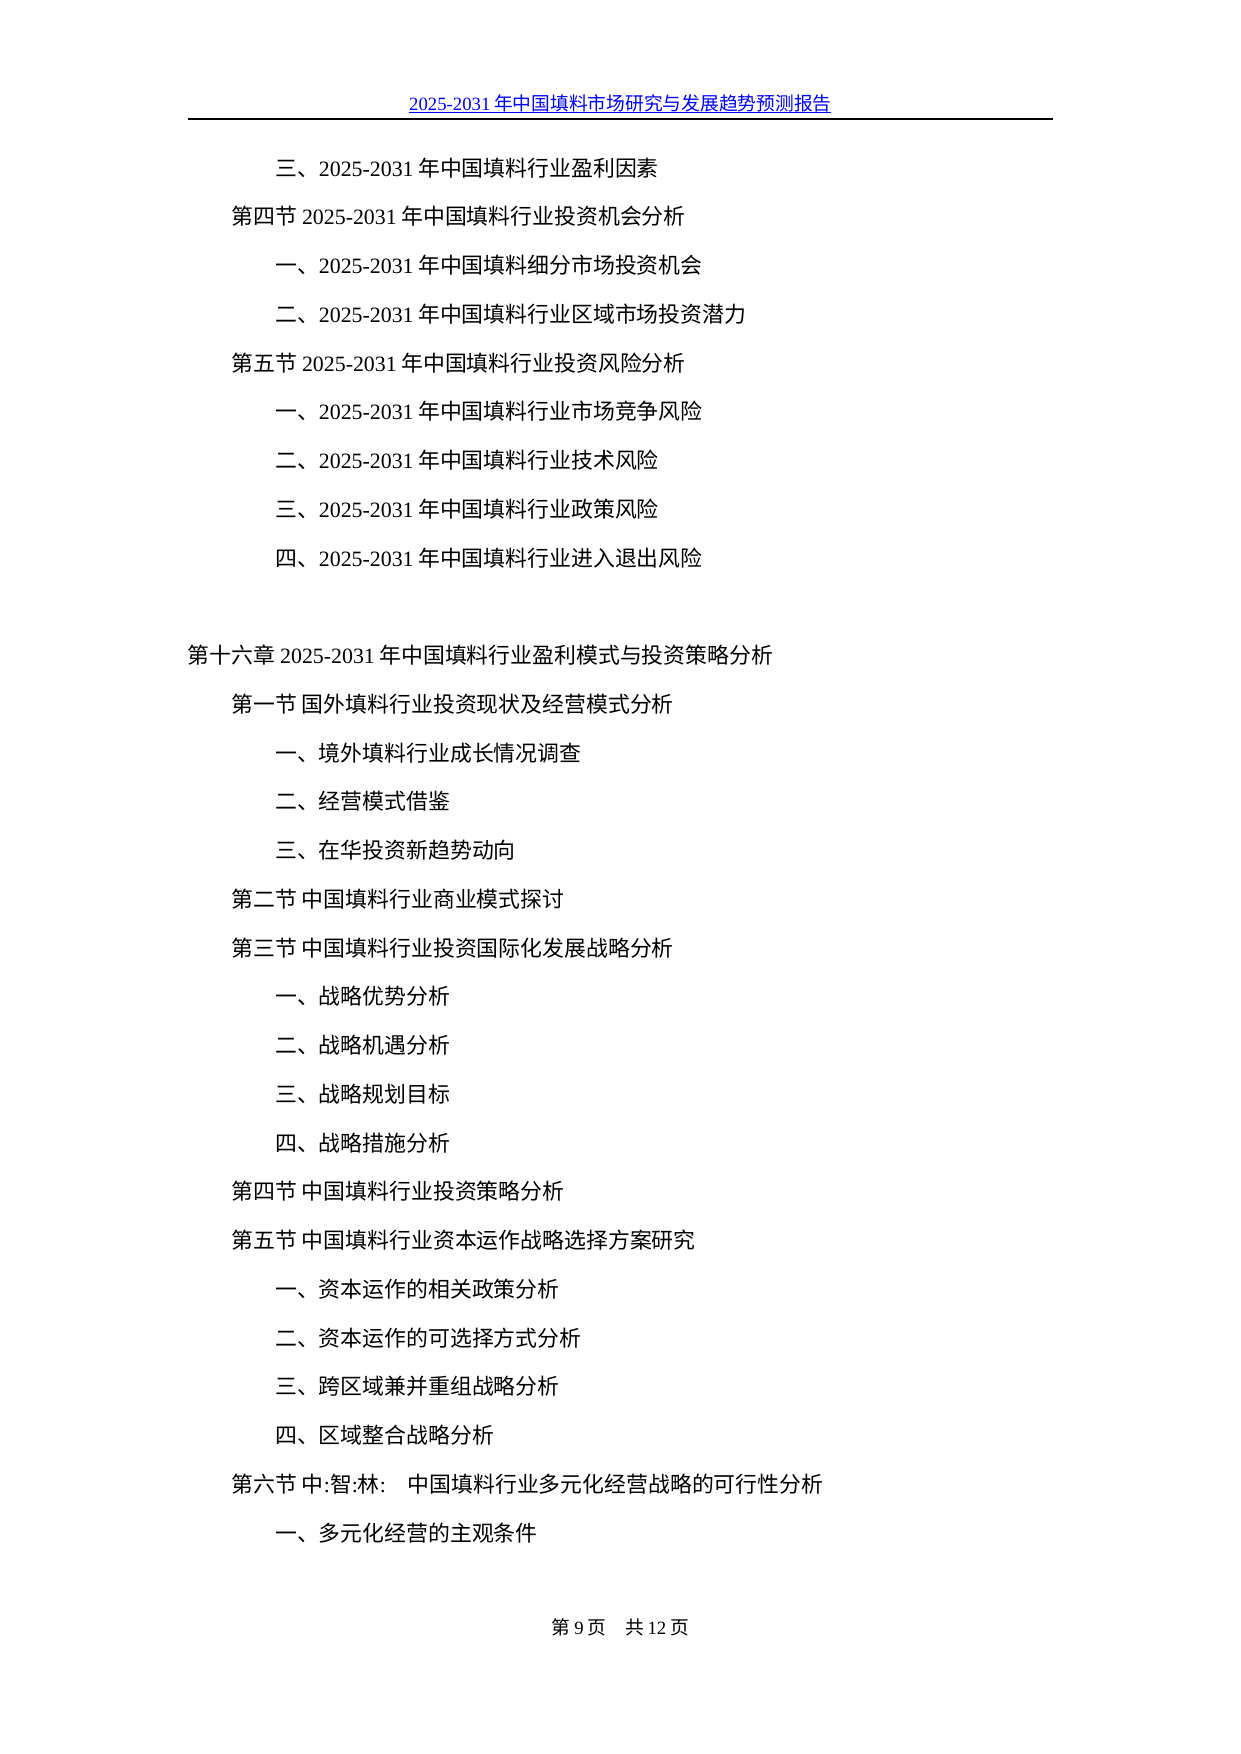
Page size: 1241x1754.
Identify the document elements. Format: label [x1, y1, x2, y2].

text [187, 150, 1053, 1548]
